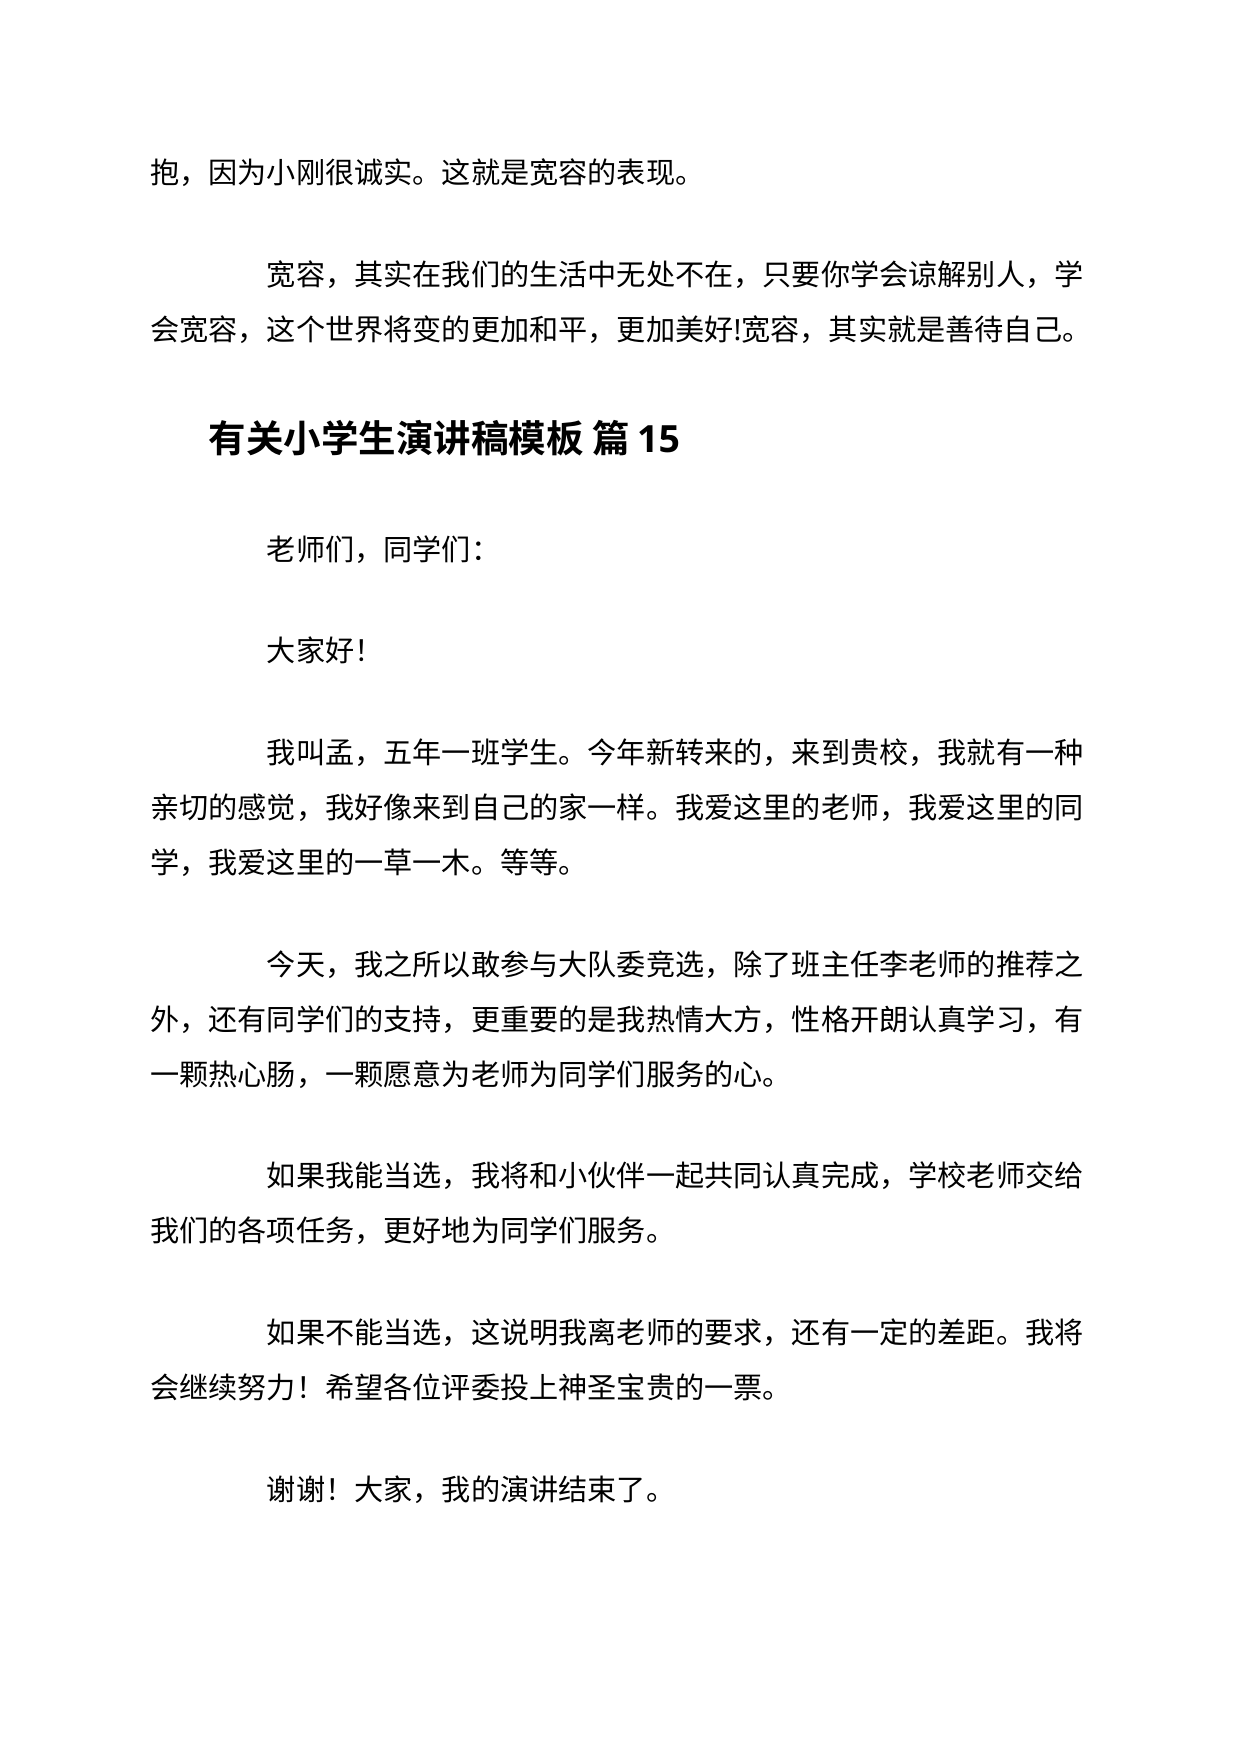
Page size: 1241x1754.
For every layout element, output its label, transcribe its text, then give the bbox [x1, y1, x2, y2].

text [150, 150, 1090, 192]
text 谢谢！大家，我的演讲结束了。 [150, 1466, 1090, 1508]
text 如果我能当选，我将和小伙伴一起共同认真完成，学校老师交给我们的各项任务，更好地为同学们服务。 [150, 1153, 1090, 1250]
text 老师们，同学们： [150, 526, 1090, 568]
text 如果不能当选，这说明我离老师的要求，还有一定的差距。我将会继续努力！希望各位评委投上神圣宝贵的一票。 [150, 1309, 1090, 1407]
text 大家好！ [150, 628, 1090, 670]
text 我叫孟，五年一班学生。今年新转来的，来到贵校，我就有一种亲切的感觉，我好像来到自己的家一样。我爱这里的老师，我爱这里的同学，我爱这里的一草一木。等等。 [150, 730, 1090, 882]
text 宽容，其实在我们的生活中无处不在，只要你学会谅解别人，学会宽容，这个世界将变的更加和平，更加美好!宽容，其实就是善待自己。 [150, 252, 1090, 349]
text 今天，我之所以敢参与大队委竞选，除了班主任李老师的推荐之外，还有同学们的支持，更重要的是我热情大方，性格开朗认真学习，有一颗热心肠，一颗愿意为老师为同学们服务的心。 [150, 941, 1090, 1093]
text 有关小学生演讲稿模板 篇15 [150, 409, 1090, 463]
